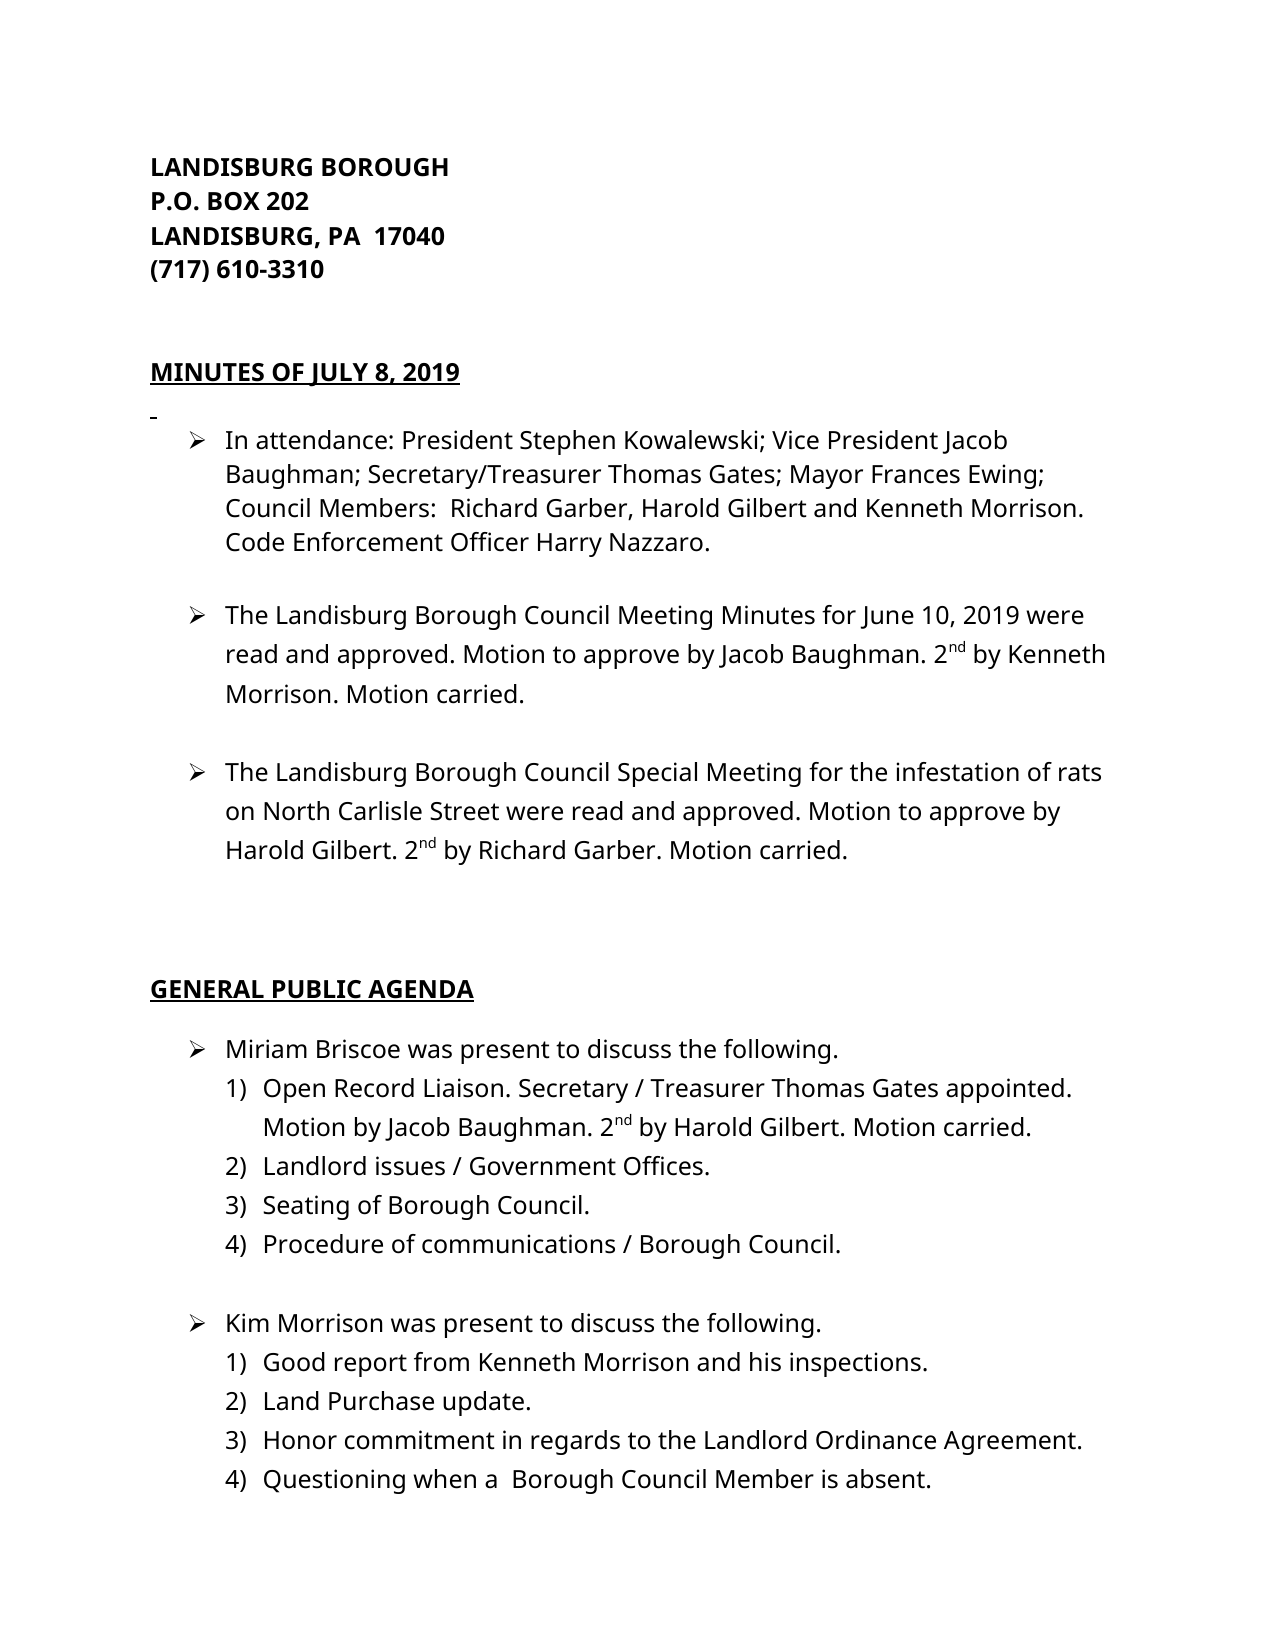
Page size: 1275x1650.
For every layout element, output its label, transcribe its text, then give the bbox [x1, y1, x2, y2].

list Open Record Liaison. Secretary / Treasurer Thomas Gates appointed. Motion by Jacob Baughman. 2nd by Harold Gilbert. Motion carried. [225, 1070, 1125, 1144]
list Landlord issues / Government Offices. [225, 1149, 1125, 1183]
text LANDISBURG, PA 17040 [150, 218, 1125, 252]
list Land Purchase update. [225, 1384, 1125, 1418]
list In attendance: President Stephen Kowalewski; Vice President Jacob Baughman; Secretary/Treasurer Thomas Gates; Mayor Frances Ewing; Council Members: Richard Garber, Harold Gilbert and Kenneth Morrison. Code Enforcement Officer Harry Nazzaro. [187, 422, 1125, 559]
list Kim Morrison was present to discuss the following. [187, 1305, 1125, 1339]
text P.O. BOX 202 [150, 184, 1125, 218]
list Good report from Kenneth Morrison and his inspections. [225, 1344, 1125, 1379]
text GENERAL PUBLIC AGENDA [150, 971, 1125, 1005]
list Procedure of communications / Borough Council. [225, 1227, 1125, 1261]
text (717) 610-3310 [150, 252, 1125, 286]
list Questioning when a Borough Council Member is absent. [225, 1462, 1125, 1496]
list Miriam Briscoe was present to discuss the following. [187, 1031, 1125, 1065]
list Seating of Borough Council. [225, 1188, 1125, 1222]
list The Landisburg Borough Council Meeting Minutes for June 10, 2019 were read and approved. Motion to approve by Jacob Baughman. 2nd by Kenneth Morrison. Motion carried. [187, 598, 1125, 710]
text LANDISBURG BOROUGH [150, 150, 1125, 184]
list The Landisburg Borough Council Special Meeting for the infestation of rats on North Carlisle Street were read and approved. Motion to approve by Harold Gilbert. 2nd by Richard Garber. Motion carried. [187, 754, 1125, 867]
text MINUTES OF JULY 8, 2019 [150, 354, 1125, 388]
list Honor commitment in regards to the Landlord Ordinance Agreement. [225, 1423, 1125, 1457]
